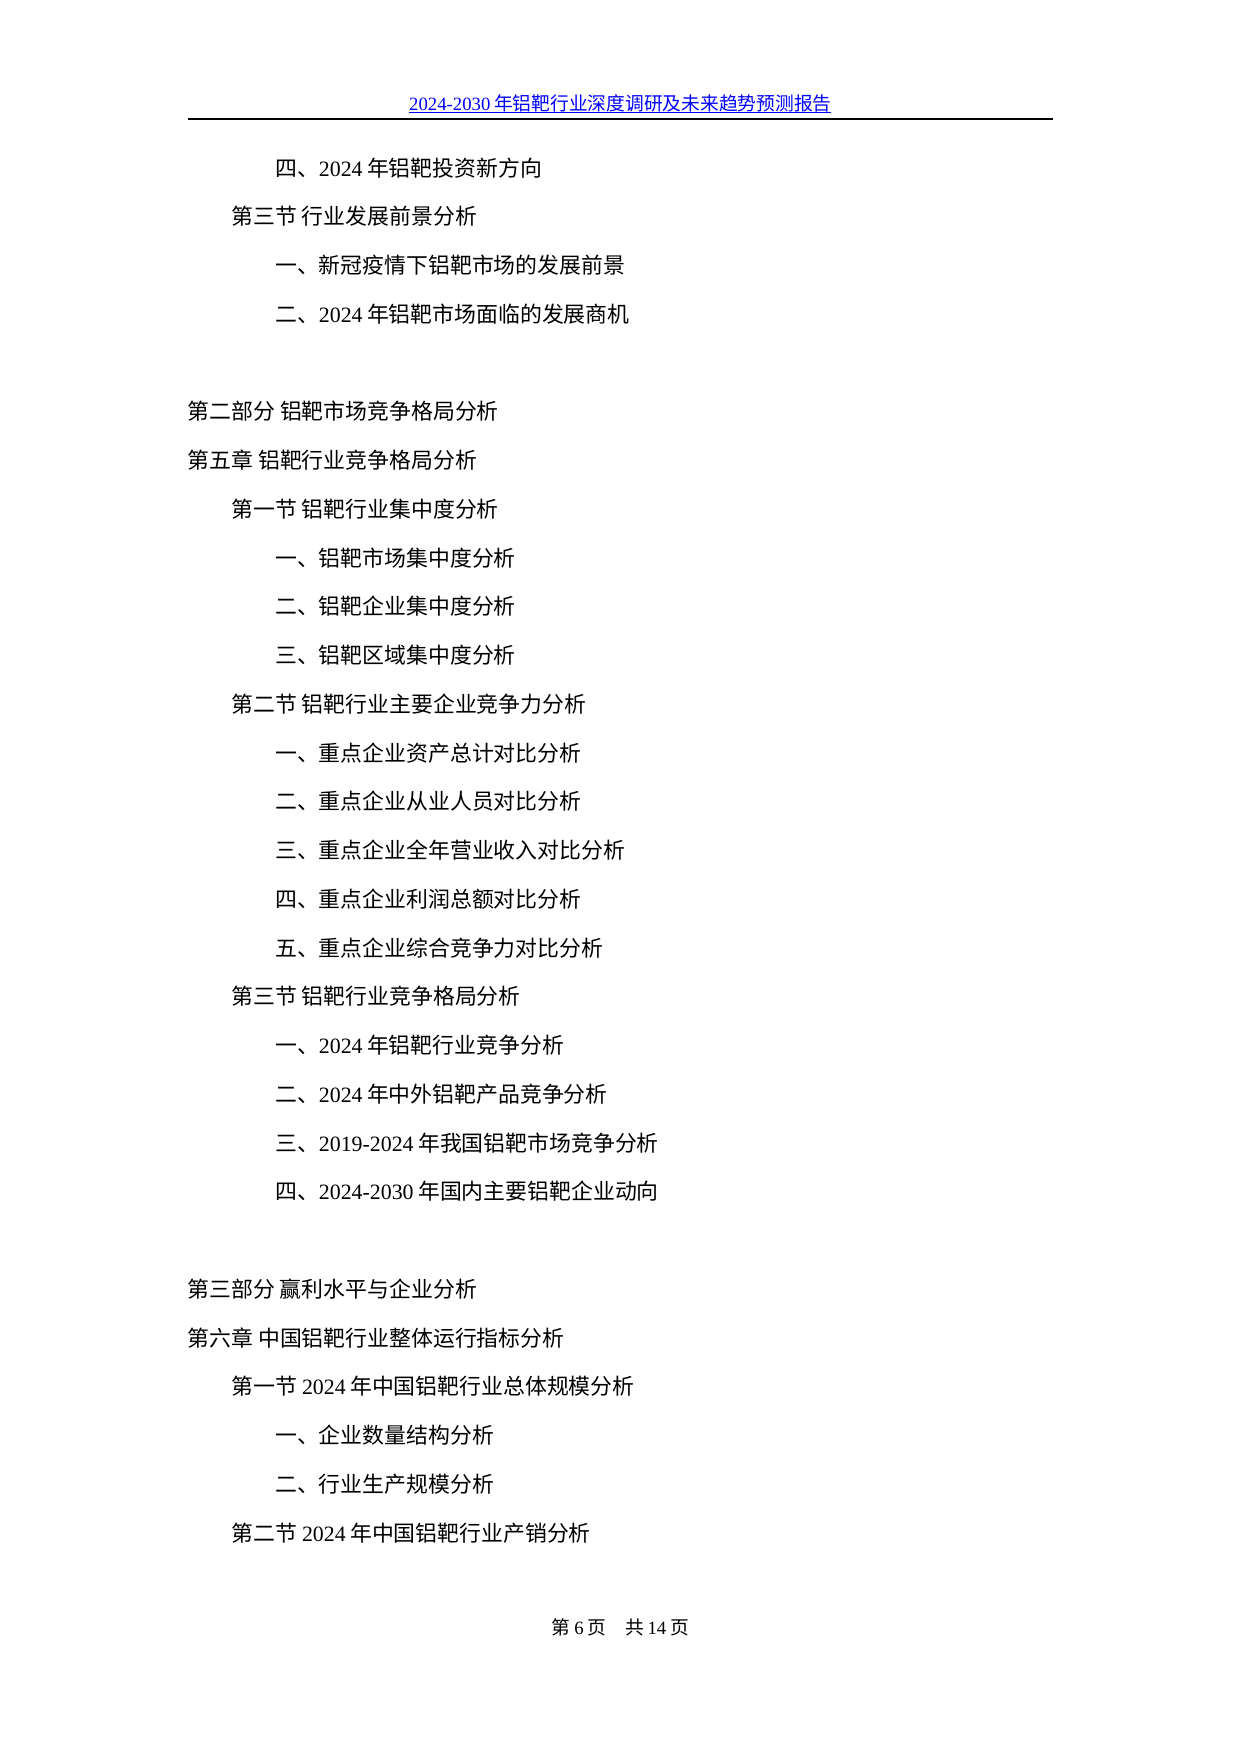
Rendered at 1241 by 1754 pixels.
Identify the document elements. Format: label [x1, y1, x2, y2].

text [187, 150, 1053, 1548]
